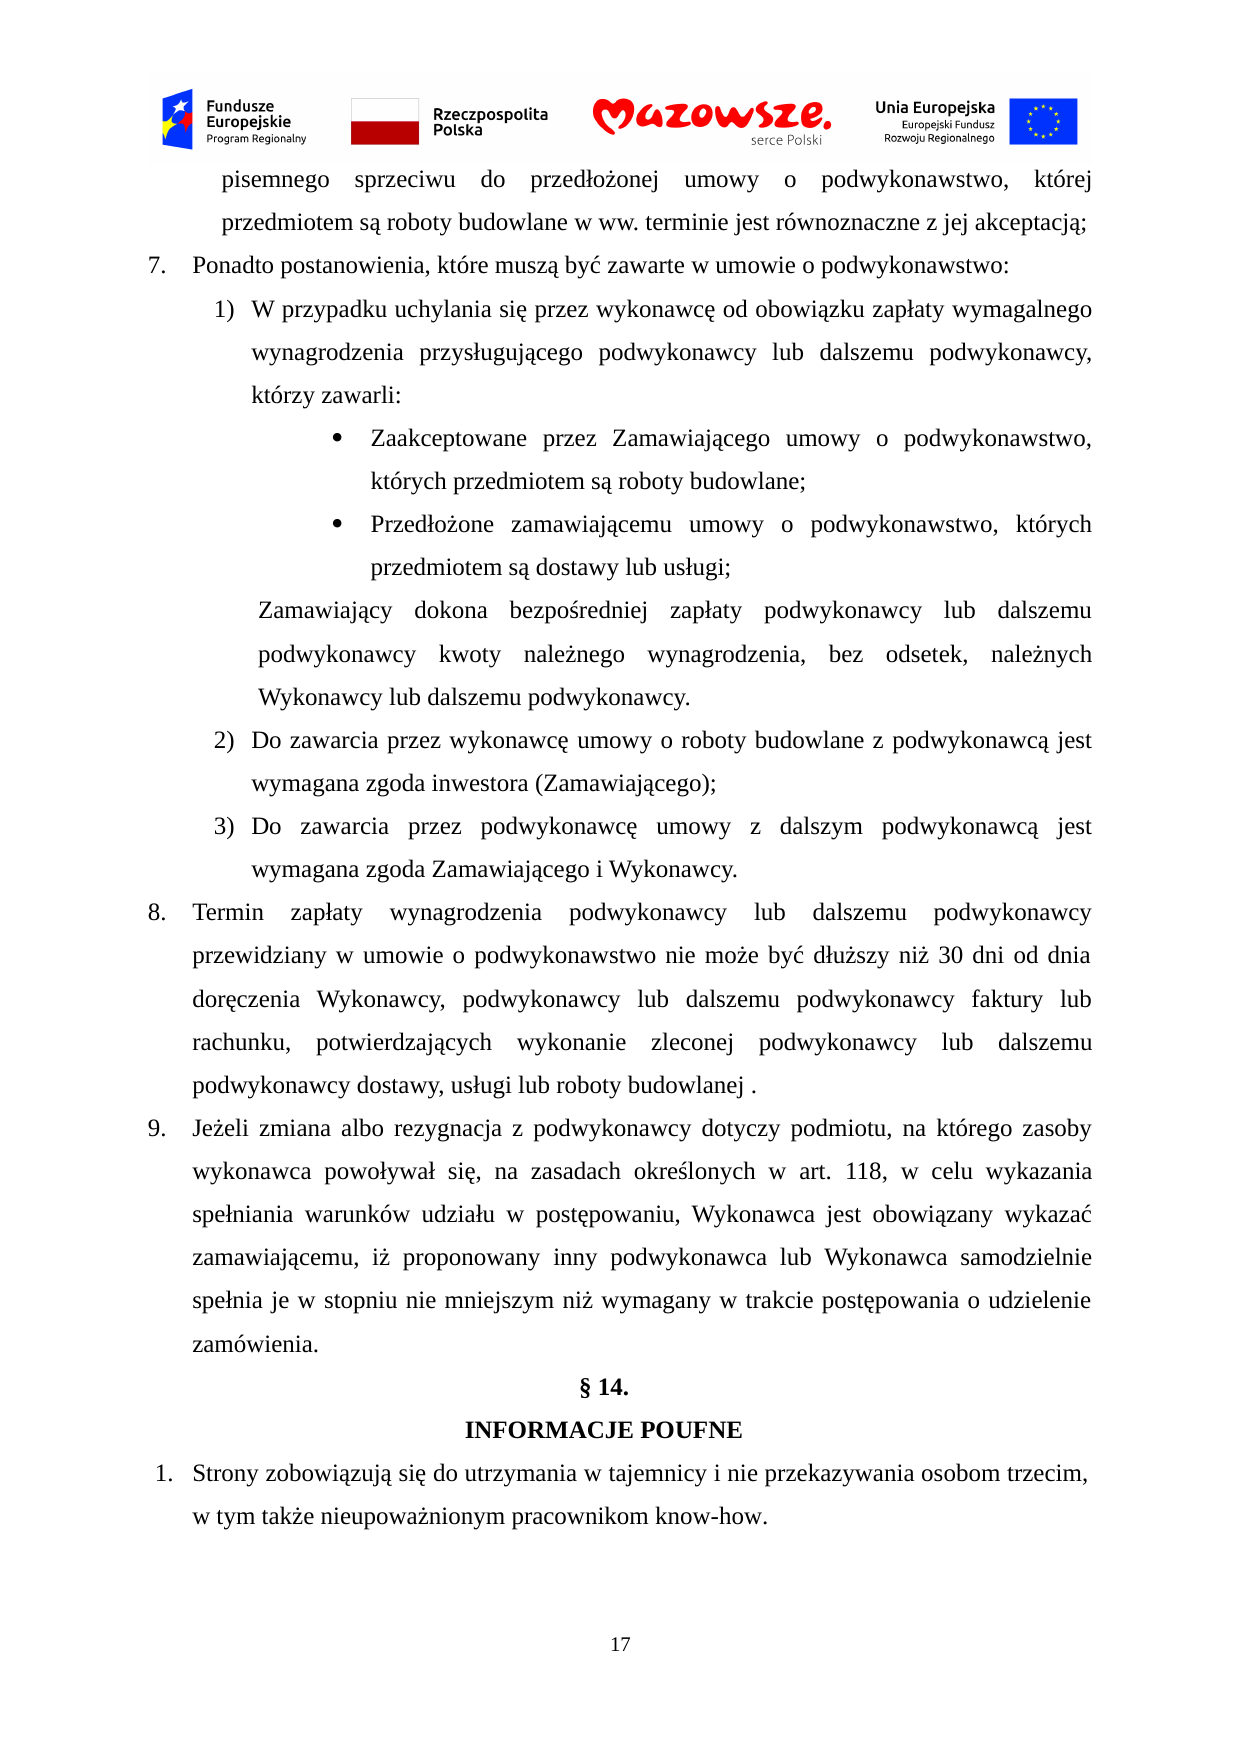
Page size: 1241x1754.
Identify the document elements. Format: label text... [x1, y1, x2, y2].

list W przypadku uchylania się przez wykonawcę od obowiązku zapłaty wymagalnego wynagrodzenia przysługującego podwykonawcy lub dalszemu podwykonawcy, którzy zawarli: [213, 294, 1093, 409]
text INFORMACJE POUFNE [103, 1415, 1104, 1444]
list Ponadto postanowienia, które muszą być zawarte w umowie o podwykonawstwo: [148, 251, 1093, 279]
list Strony zobowiązują się do utrzymania w tajemnicy i nie przekazywania osobom trzecim, w tym także nieupoważnionym pracownikom know-how. [154, 1458, 1089, 1530]
text § 14. [103, 1372, 1104, 1401]
list Zamawiający dokona bezpośredniej zapłaty podwykonawcy lub dalszemu podwykonawcy kwoty należnego wynagrodzenia, bez odsetek, należnych Wykonawcy lub dalszemu podwykonawcy. [258, 596, 1093, 711]
list Przedłożone zamawiającemu umowy o podwykonawstwo, których przedmiotem są dostawy lub usługi; [333, 509, 1093, 581]
list Termin zapłaty wynagrodzenia podwykonawcy lub dalszemu podwykonawcy przewidziany w umowie o podwykonawstwo nie może być dłuższy niż 30 dni od dnia doręczenia Wykonawcy, podwykonawcy lub dalszemu podwykonawcy faktury lub rachunku, potwierdzających wykonanie zleconej podwykonawcy lub dalszemu podwykonawcy dostawy, usługi lub roboty budowlanej . [148, 897, 1093, 1099]
list Do zawarcia przez podwykonawcę umowy z dalszym podwykonawcą jest wymagana zgoda Zamawiającego i Wykonawcy. [213, 811, 1093, 883]
list Jeżeli zmiana albo rezygnacja z podwykonawcy dotyczy podmiotu, na którego zasoby wykonawca powoływał się, na zasadach określonych w art. 118, w celu wykazania spełniania warunków udziału w postępowaniu, Wykonawca jest obowiązany wykazać zamawiającemu, iż proponowany inny podwykonawca lub Wykonawca samodzielnie spełnia je w stopniu nie mniejszym niż wymagany w trakcie postępowania o udzielenie zamówienia. [148, 1113, 1093, 1357]
list Zaakceptowane przez Zamawiającego umowy o podwykonawstwo, których przedmiotem są roboty budowlane; [333, 423, 1093, 495]
list Do zawarcia przez wykonawcę umowy o roboty budowlane z podwykonawcą jest wymagana zgoda inwestora (Zamawiającego); [213, 725, 1093, 797]
picture [147, 73, 1093, 165]
